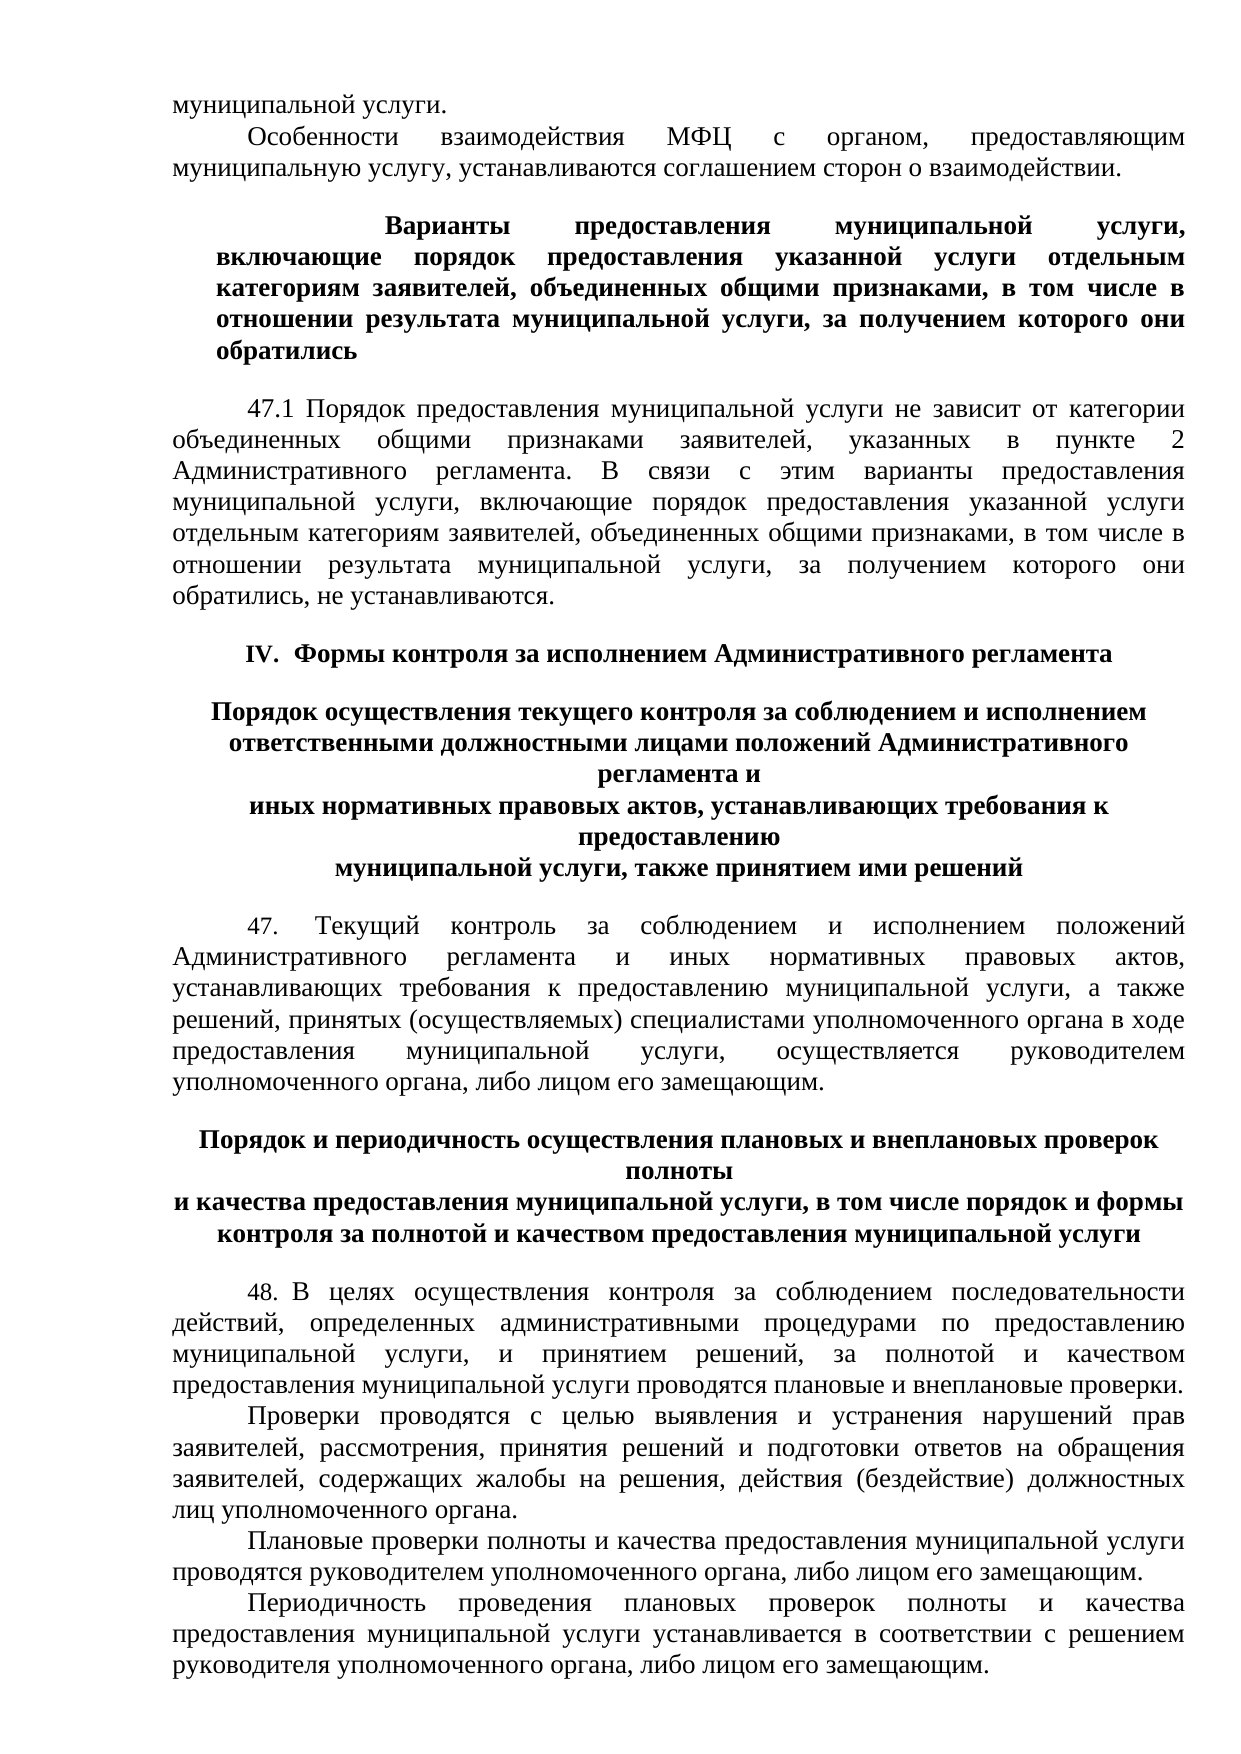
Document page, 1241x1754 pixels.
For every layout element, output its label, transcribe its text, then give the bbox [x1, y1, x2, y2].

text Периодичность проведения плановых проверок полноты и качества предоставления муниципальной услуги устанавливается в соответствии с решением руководителя уполномоченного органа, либо лицом его замещающим. [172, 1586, 1186, 1680]
list В целях осуществления контроля за соблюдением последовательности действий, определенных административными процедурами по предоставлению муниципальной услуги, и принятием решений, за полнотой и качеством предоставления муниципальной услуги проводятся плановые и внеплановые проверки. [172, 1275, 1186, 1399]
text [172, 89, 1186, 120]
text Плановые проверки полноты и качества предоставления муниципальной услуги проводятся руководителем уполномоченного органа, либо лицом его замещающим. [172, 1524, 1186, 1586]
text Порядок осуществления текущего контроля за соблюдением и исполнением ответственными должностными лицами положений Административного регламента и иных нормативных правовых актов, устанавливающих требования к предоставлению муниципальной услуги, также принятием ими решений [172, 695, 1186, 882]
text Варианты предоставления муниципальной услуги, включающие порядок предоставления указанной услуги отдельным категориям заявителей, объединенных общими признаками, в том числе в отношении результата муниципальной услуги, за получением которого они обратились [216, 209, 1186, 365]
list Формы контроля за исполнением Административного регламента [172, 637, 1186, 668]
text Проверки проводятся с целью выявления и устранения нарушений прав заявителей, рассмотрения, принятия решений и подготовки ответов на обращения заявителей, содержащих жалобы на решения, действия (бездействие) должностных лиц уполномоченного органа. [172, 1399, 1186, 1524]
text Особенности взаимодействия МФЦ с органом, предоставляющим муниципальную услугу, устанавливаются соглашением сторон о взаимодействии. [172, 120, 1186, 182]
text Порядок и периодичность осуществления плановых и внеплановых проверок полноты и качества предоставления муниципальной услуги, в том числе порядок и формы контроля за полнотой и качеством предоставления муниципальной услуги [172, 1123, 1186, 1248]
list Текущий контроль за соблюдением и исполнением положений Административного регламента и иных нормативных правовых актов, устанавливающих требования к предоставлению муниципальной услуги, а также решений, принятых (осуществляемых) специалистами уполномоченного органа в ходе предоставления муниципальной услуги, осуществляется руководителем уполномоченного органа, либо лицом его замещающим. [172, 909, 1186, 1096]
text 47.1 Порядок предоставления муниципальной услуги не зависит от категории объединенных общими признаками заявителей, указанных в пункте 2 Административного регламента. В связи с этим варианты предоставления муниципальной услуги, включающие порядок предоставления указанной услуги отдельным категориям заявителей, объединенных общими признаками, в том числе в отношении результата муниципальной услуги, за получением которого они обратились, не устанавливаются. [172, 392, 1186, 610]
